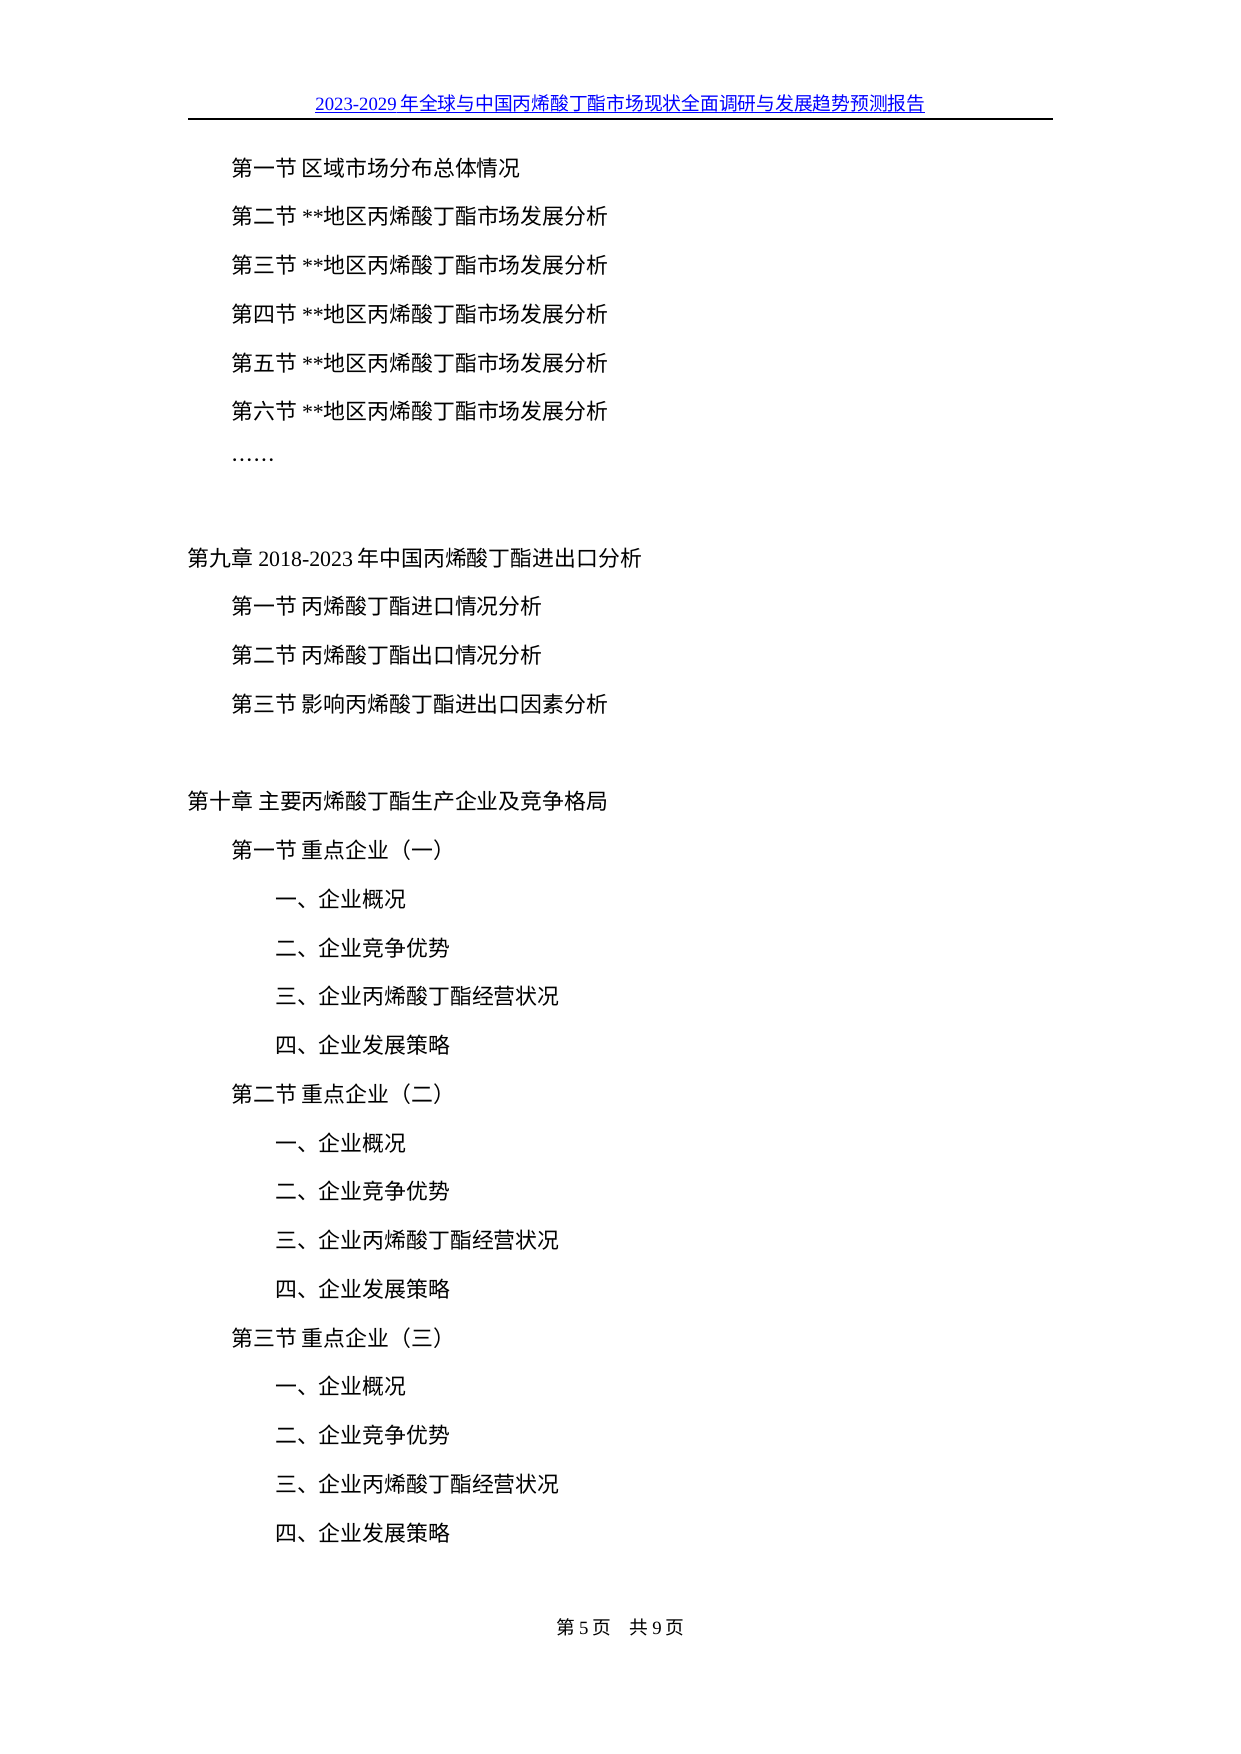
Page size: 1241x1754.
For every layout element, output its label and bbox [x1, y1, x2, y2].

text [187, 150, 1053, 1548]
